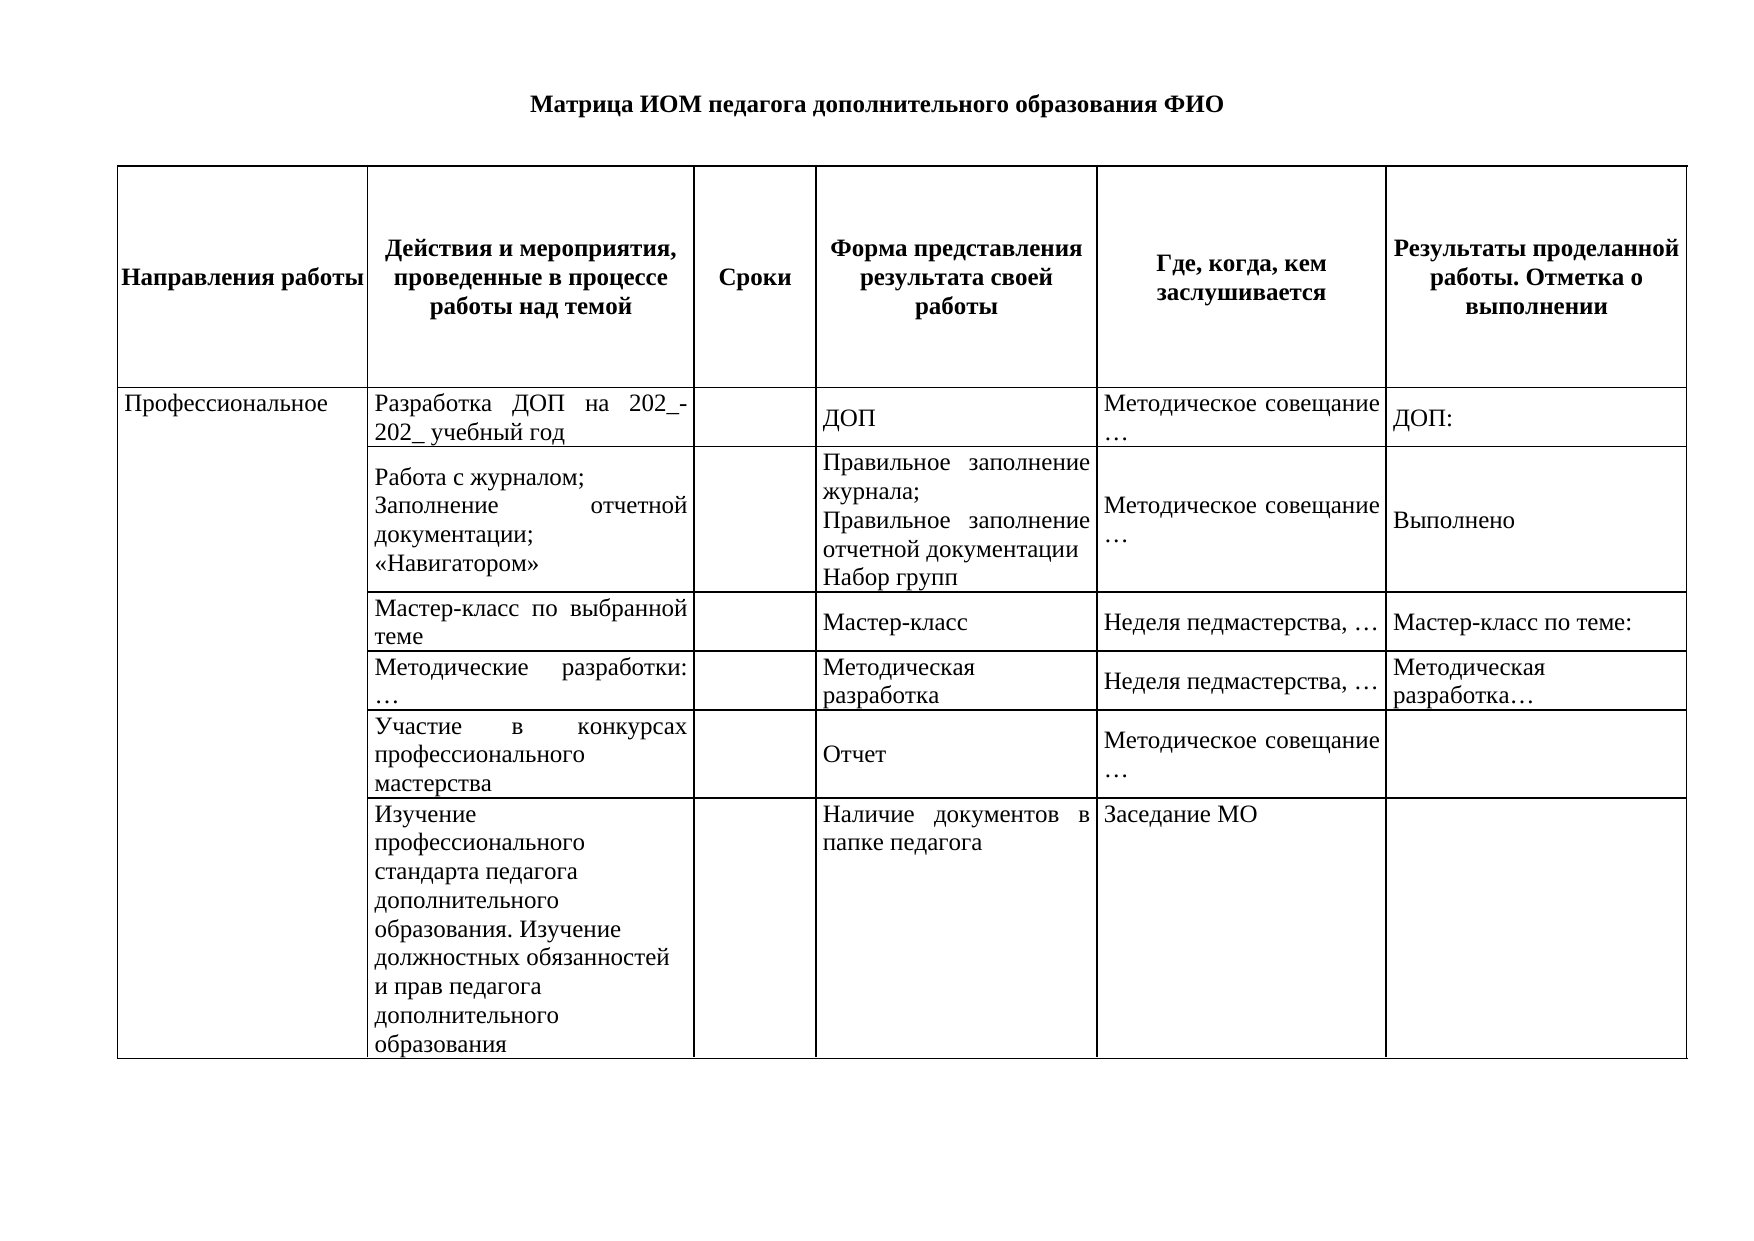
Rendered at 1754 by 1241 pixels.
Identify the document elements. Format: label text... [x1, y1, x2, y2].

table_cell [695, 652, 815, 709]
table_cell Изучение профессионального стандарта педагога дополнительного образования. Изучение должностных обязанностей и прав педагога дополнительного образования [368, 799, 693, 1057]
table_cell Участие в конкурсах профессионального мастерства [368, 711, 693, 797]
table_cell Профессиональное [118, 388, 367, 1057]
table_header Форма представления результата своей работы [817, 167, 1096, 387]
table_cell Мастер-класс по выбранной теме [368, 593, 693, 650]
table_header Направления работы [118, 167, 367, 387]
table_cell Методическое совещание … [1098, 388, 1385, 446]
table_cell [695, 447, 815, 591]
table_cell [695, 799, 815, 1057]
table_cell Правильное заполнение журнала; Правильное заполнение отчетной документации Набор групп [817, 447, 1096, 591]
table_cell Мастер-класс [817, 593, 1096, 650]
table_cell [695, 388, 815, 446]
table_cell Отчет [817, 711, 1096, 797]
table_cell Разработка ДОП на 202_-202_ учебный год [368, 388, 693, 446]
table_cell ДОП: [1387, 388, 1686, 446]
table_cell Методическое совещание … [1098, 447, 1385, 591]
table_header Действия и мероприятия, проведенные в процессе работы над темой [368, 167, 693, 387]
table_cell [1387, 799, 1686, 1057]
table_cell Выполнено [1387, 447, 1686, 591]
table_cell ДОП [817, 388, 1096, 446]
table_cell Неделя педмастерства, … [1098, 593, 1385, 650]
text Матрица ИОМ педагога дополнительного образования ФИО [118, 89, 1636, 117]
table_cell Наличие документов в папке педагога [817, 799, 1096, 1057]
table_cell Методическое совещание … [1098, 711, 1385, 797]
table_header Где, когда, кем заслушивается [1098, 167, 1385, 387]
table_cell Работа с журналом; Заполнение отчетной документации; «Навигатором» [368, 447, 693, 591]
table_cell [695, 711, 815, 797]
table_cell Методические разработки: … [368, 652, 693, 709]
table_cell Методическая разработка… [1387, 652, 1686, 709]
table_cell Методическая разработка [817, 652, 1096, 709]
table_header Сроки [695, 167, 815, 387]
table_cell [695, 593, 815, 650]
table_cell Заседание МО [1098, 799, 1385, 1057]
table_cell [1387, 711, 1686, 797]
table_cell Мастер-класс по теме: [1387, 593, 1686, 650]
table_cell Неделя педмастерства, … [1098, 652, 1385, 709]
table_header Результаты проделанной работы. Отметка о выполнении [1387, 167, 1686, 387]
